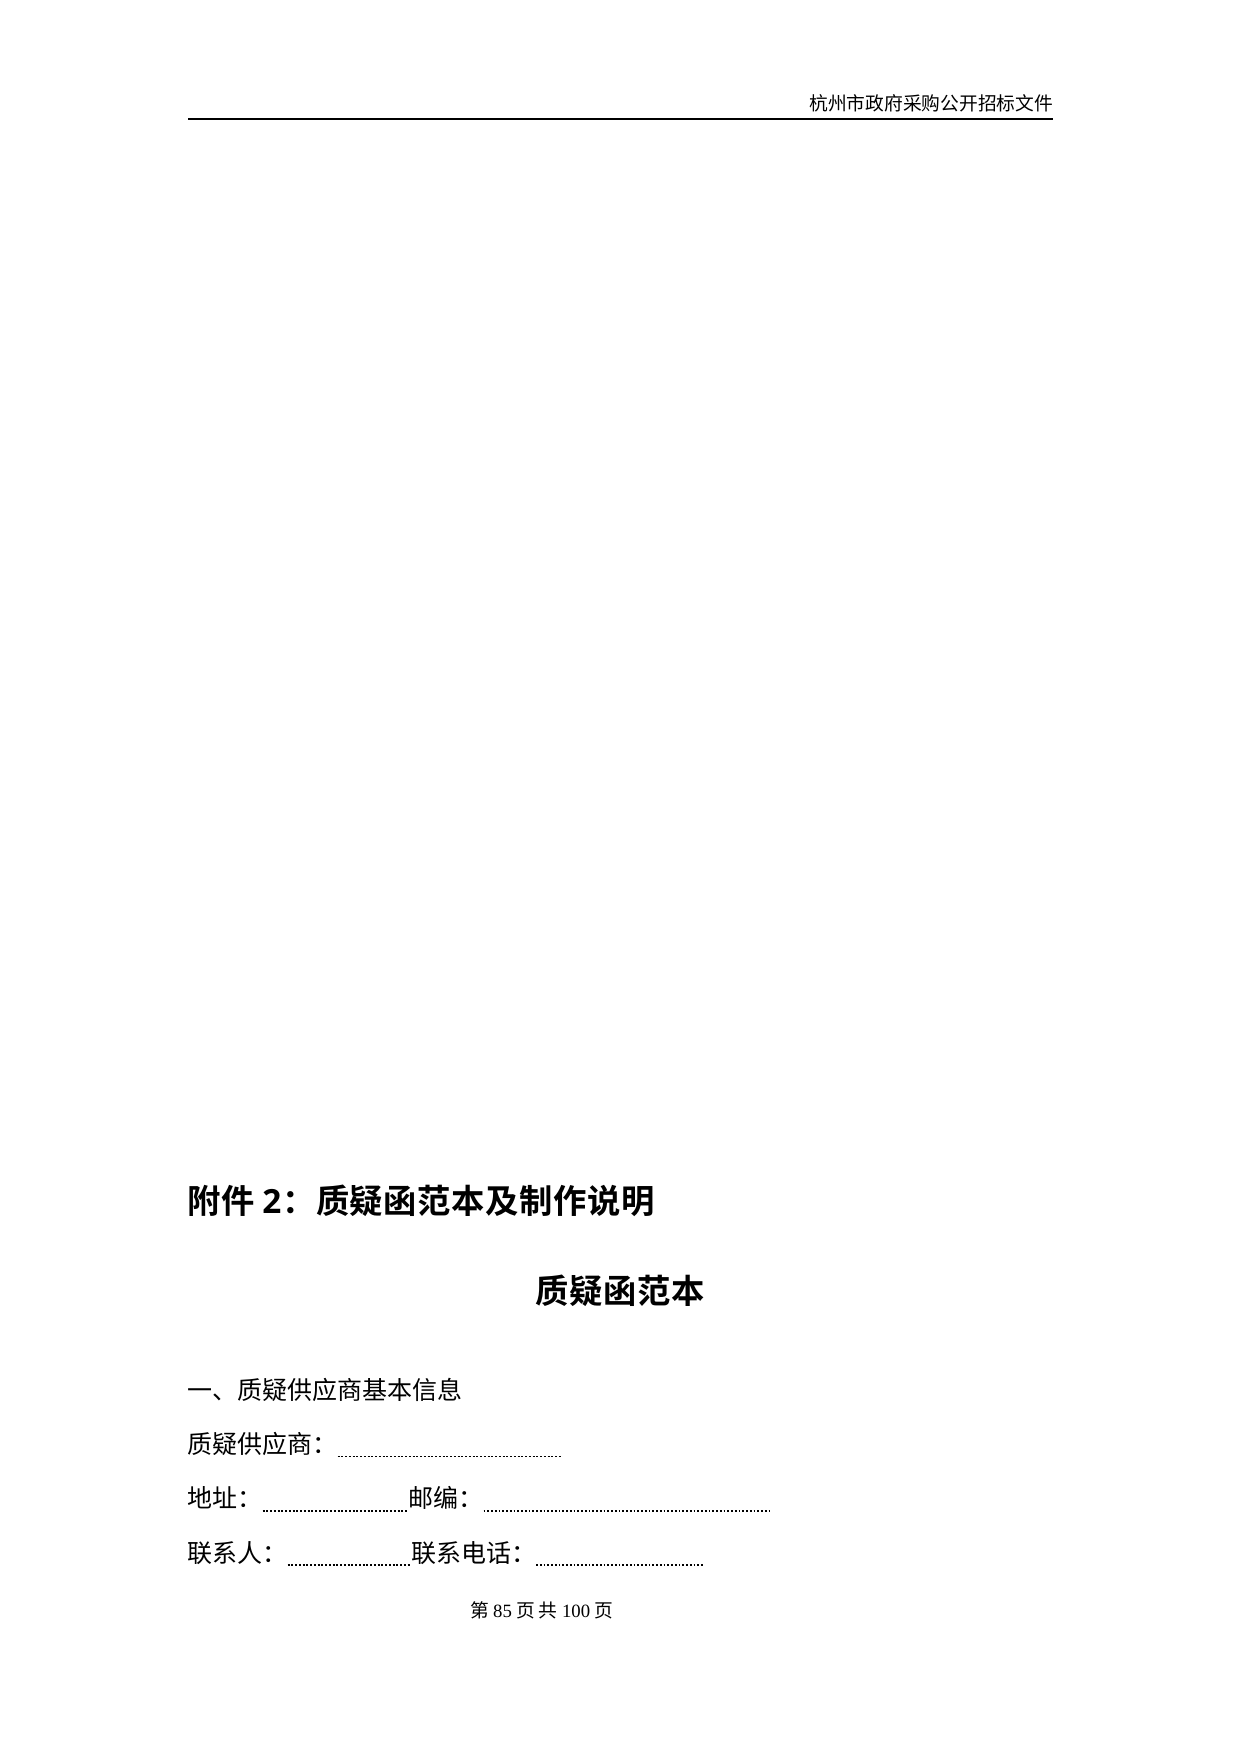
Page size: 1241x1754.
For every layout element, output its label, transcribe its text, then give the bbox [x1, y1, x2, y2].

text 质疑供应商： [187, 1424, 1053, 1461]
text 联系人： 联系电话： [187, 1533, 1053, 1569]
text 一、质疑供应商基本信息 [187, 1370, 1053, 1406]
text 地址： 邮编： [187, 1479, 1053, 1515]
text 附件2：质疑函范本及制作说明 [187, 1167, 1053, 1232]
text 质疑函范本 [187, 1256, 1053, 1321]
